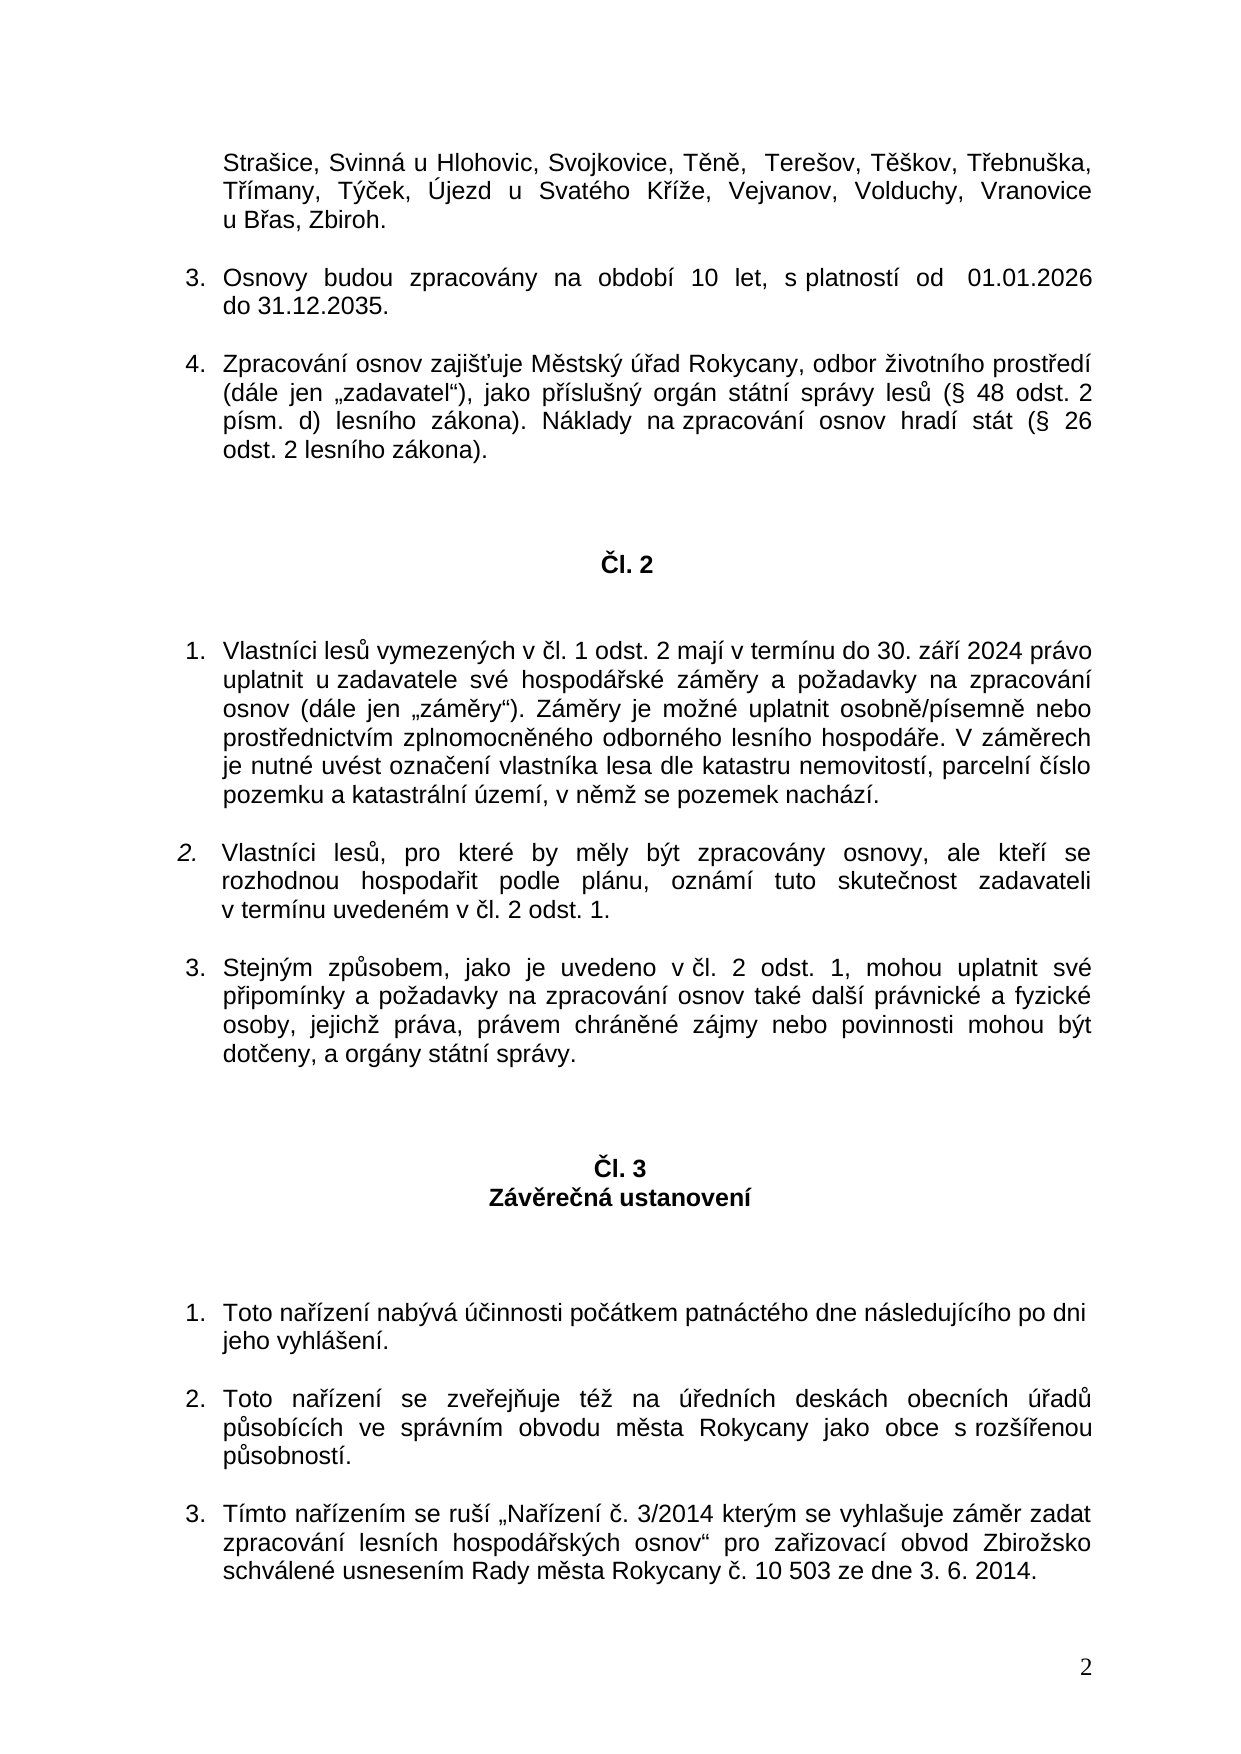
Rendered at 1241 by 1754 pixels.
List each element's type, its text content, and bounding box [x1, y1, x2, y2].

list Tímto nařízením se ruší „Nařízení č. 3/2014 kterým se vyhlašuje záměr zadat zpracování lesních hospodářských osnov“ pro zařizovací obvod Zbirožsko schválené usnesením Rady města Rokycany č. 10 503 ze dne 3. 6. 2014. [185, 1499, 1093, 1585]
list Zpracování osnov zajišťuje Městský úřad Rokycany, odbor životního prostředí (dále jen „zadavatel“), jako příslušný orgán státní správy lesů (§ 48 odst. 2 písm. d) lesního zákona). Náklady na zpracování osnov hradí stát (§ 26 odst. 2 lesního zákona). [185, 349, 1093, 464]
list Stejným způsobem, jako je uvedeno v čl. 2 odst. 1, mohou uplatnit své připomínky a požadavky na zpracování osnov také další právnické a fyzické osoby, jejichž práva, právem chráněné zájmy nebo povinnosti mohou být dotčeny, a orgány státní správy. [185, 953, 1093, 1068]
list Vlastníci lesů, pro které by měly být zpracovány osnovy, ale kteří se rozhodnou hospodařit podle plánu, oznámí tuto skutečnost zadavateli v termínu uvedeném v čl. 2 odst. 1. [177, 838, 1093, 924]
text Čl. 2 [148, 550, 1093, 579]
text Čl. 3 [148, 1154, 1093, 1183]
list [185, 148, 1093, 234]
list Toto nařízení se zveřejňuje též na úředních deskách obecních úřadů působících ve správním obvodu města Rokycany jako obce s rozšířenou působností. [185, 1384, 1093, 1470]
list Osnovy budou zpracovány na období 10 let, s platností od 01.01.2026 do 31.12.2035. [185, 263, 1093, 320]
list Vlastníci lesů vymezených v čl. 1 odst. 2 mají v termínu do 30. září 2024 právo uplatnit u zadavatele své hospodářské záměry a požadavky na zpracování osnov (dále jen „záměry“). Záměry je možné uplatnit osobně/písemně nebo prostřednictvím zplnomocněného odborného lesního hospodáře. V záměrech je nutné uvést označení vlastníka lesa dle katastru nemovitostí, parcelní číslo pozemku a katastrální území, v němž se pozemek nachází. [185, 636, 1093, 809]
text Závěrečná ustanovení [148, 1183, 1093, 1211]
list Toto nařízení nabývá účinnosti počátkem patnáctého dne následujícího po dni jeho vyhlášení. [185, 1298, 1093, 1355]
